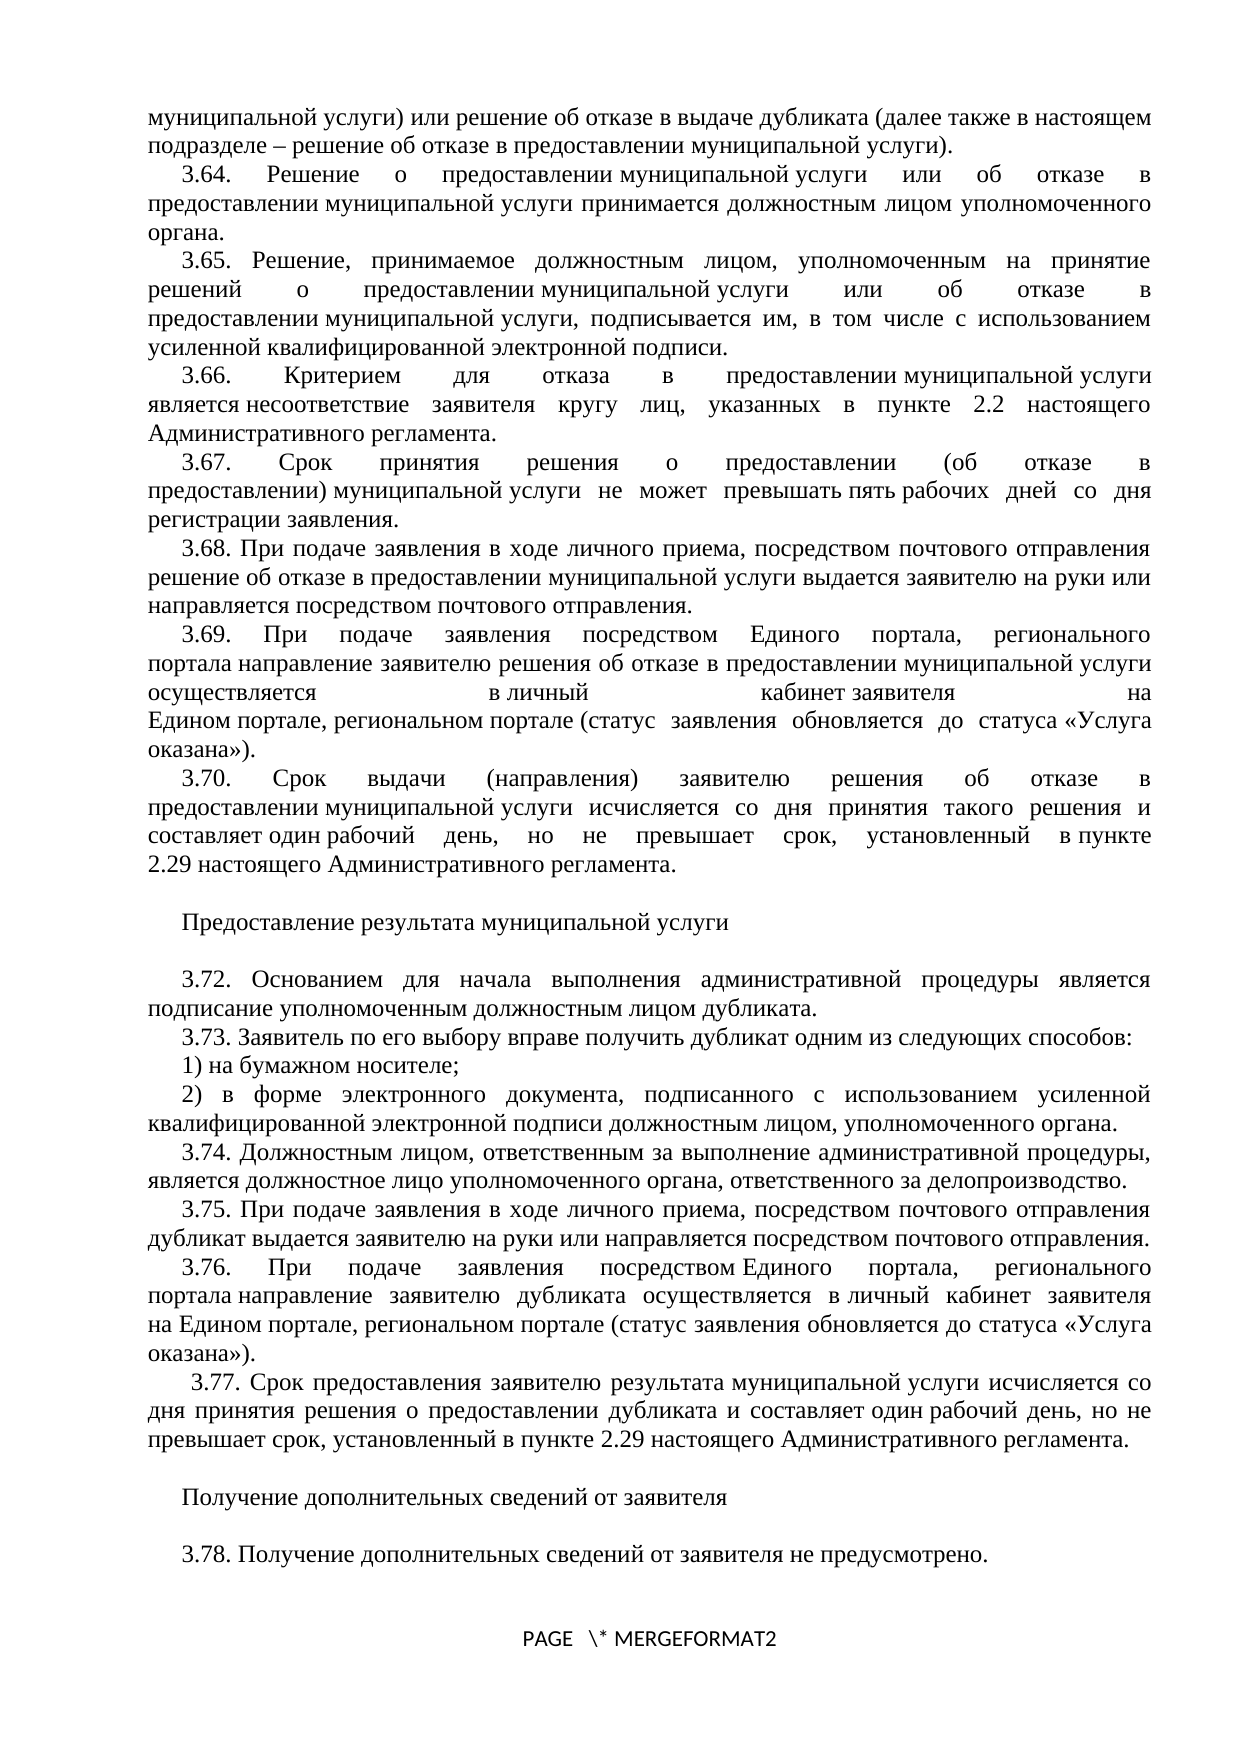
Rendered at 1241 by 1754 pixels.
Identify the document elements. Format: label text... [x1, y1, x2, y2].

text 1) на бумажном носителе; [148, 1051, 1152, 1079]
text 3.67. Срок принятия решения о предоставлении (об отказе в предоставлении) муниципальной услуги не может превышать пять рабочих дней со дня регистрации заявления. [148, 447, 1152, 533]
text 3.77. Срок предоставления заявителю результата муниципальной услуги исчисляется со дня принятия решения о предоставлении дубликата и составляет один рабочий день, но не превышает срок, установленный в пункте 2.29 настоящего Административного регламента. [148, 1367, 1152, 1453]
text 3.72. Основанием для начала выполнения административной процедуры является подписание уполномоченным должностным лицом дубликата. [148, 964, 1152, 1022]
text 3.69. При подаче заявления посредством Единого портала, регионального портала направление заявителю решения об отказе в предоставлении муниципальной услуги осуществляется в личный кабинет заявителя на Едином портале, региональном портале (статус заявления обновляется до статуса «Услуга оказана»). [148, 619, 1152, 763]
text 3.68. При подаче заявления в ходе личного приема, посредством почтового отправления решение об отказе в предоставлении муниципальной услуги выдается заявителю на руки или направляется посредством почтового отправления. [148, 533, 1152, 619]
text 3.74. Должностным лицом, ответственным за выполнение административной процедуры, является должностное лицо уполномоченного органа, ответственного за делопроизводство. [148, 1137, 1152, 1194]
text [148, 102, 1152, 159]
text 3.70. Срок выдачи (направления) заявителю решения об отказе в предоставлении муниципальной услуги исчисляется со дня принятия такого решения и составляет один рабочий день, но не превышает срок, установленный в пункте 2.29 настоящего Административного регламента. [148, 763, 1152, 878]
text 3.73. Заявитель по его выбору вправе получить дубликат одним из следующих способов: [148, 1022, 1152, 1051]
text 3.64. Решение о предоставлении муниципальной услуги или об отказе в предоставлении муниципальной услуги принимается должностным лицом уполномоченного органа. [148, 159, 1152, 246]
text 3.76. При подаче заявления посредством Единого портала, регионального портала направление заявителю дубликата осуществляется в личный кабинет заявителя на Едином портале, региональном портале (статус заявления обновляется до статуса «Услуга оказана»). [148, 1252, 1152, 1367]
text 2) в форме электронного документа, подписанного с использованием усиленной квалифицированной электронной подписи должностным лицом, уполномоченного органа. [148, 1079, 1152, 1137]
text 3.78. Получение дополнительных сведений от заявителя не предусмотрено. [148, 1539, 1152, 1568]
text Получение дополнительных сведений от заявителя [148, 1482, 1152, 1511]
text 3.75. При подаче заявления в ходе личного приема, посредством почтового отправления дубликат выдается заявителю на руки или направляется посредством почтового отправления. [148, 1194, 1152, 1252]
text 3.65. Решение, принимаемое должностным лицом, уполномоченным на принятие решений о предоставлении муниципальной услуги или об отказе в предоставлении муниципальной услуги, подписывается им, в том числе с использованием усиленной квалифицированной электронной подписи. [148, 246, 1152, 361]
text 3.66. Критерием для отказа в предоставлении муниципальной услуги является несоответствие заявителя кругу лиц, указанных в пункте 2.2 настоящего Административного регламента. [148, 361, 1152, 447]
text Предоставление результата муниципальной услуги [148, 907, 1152, 936]
